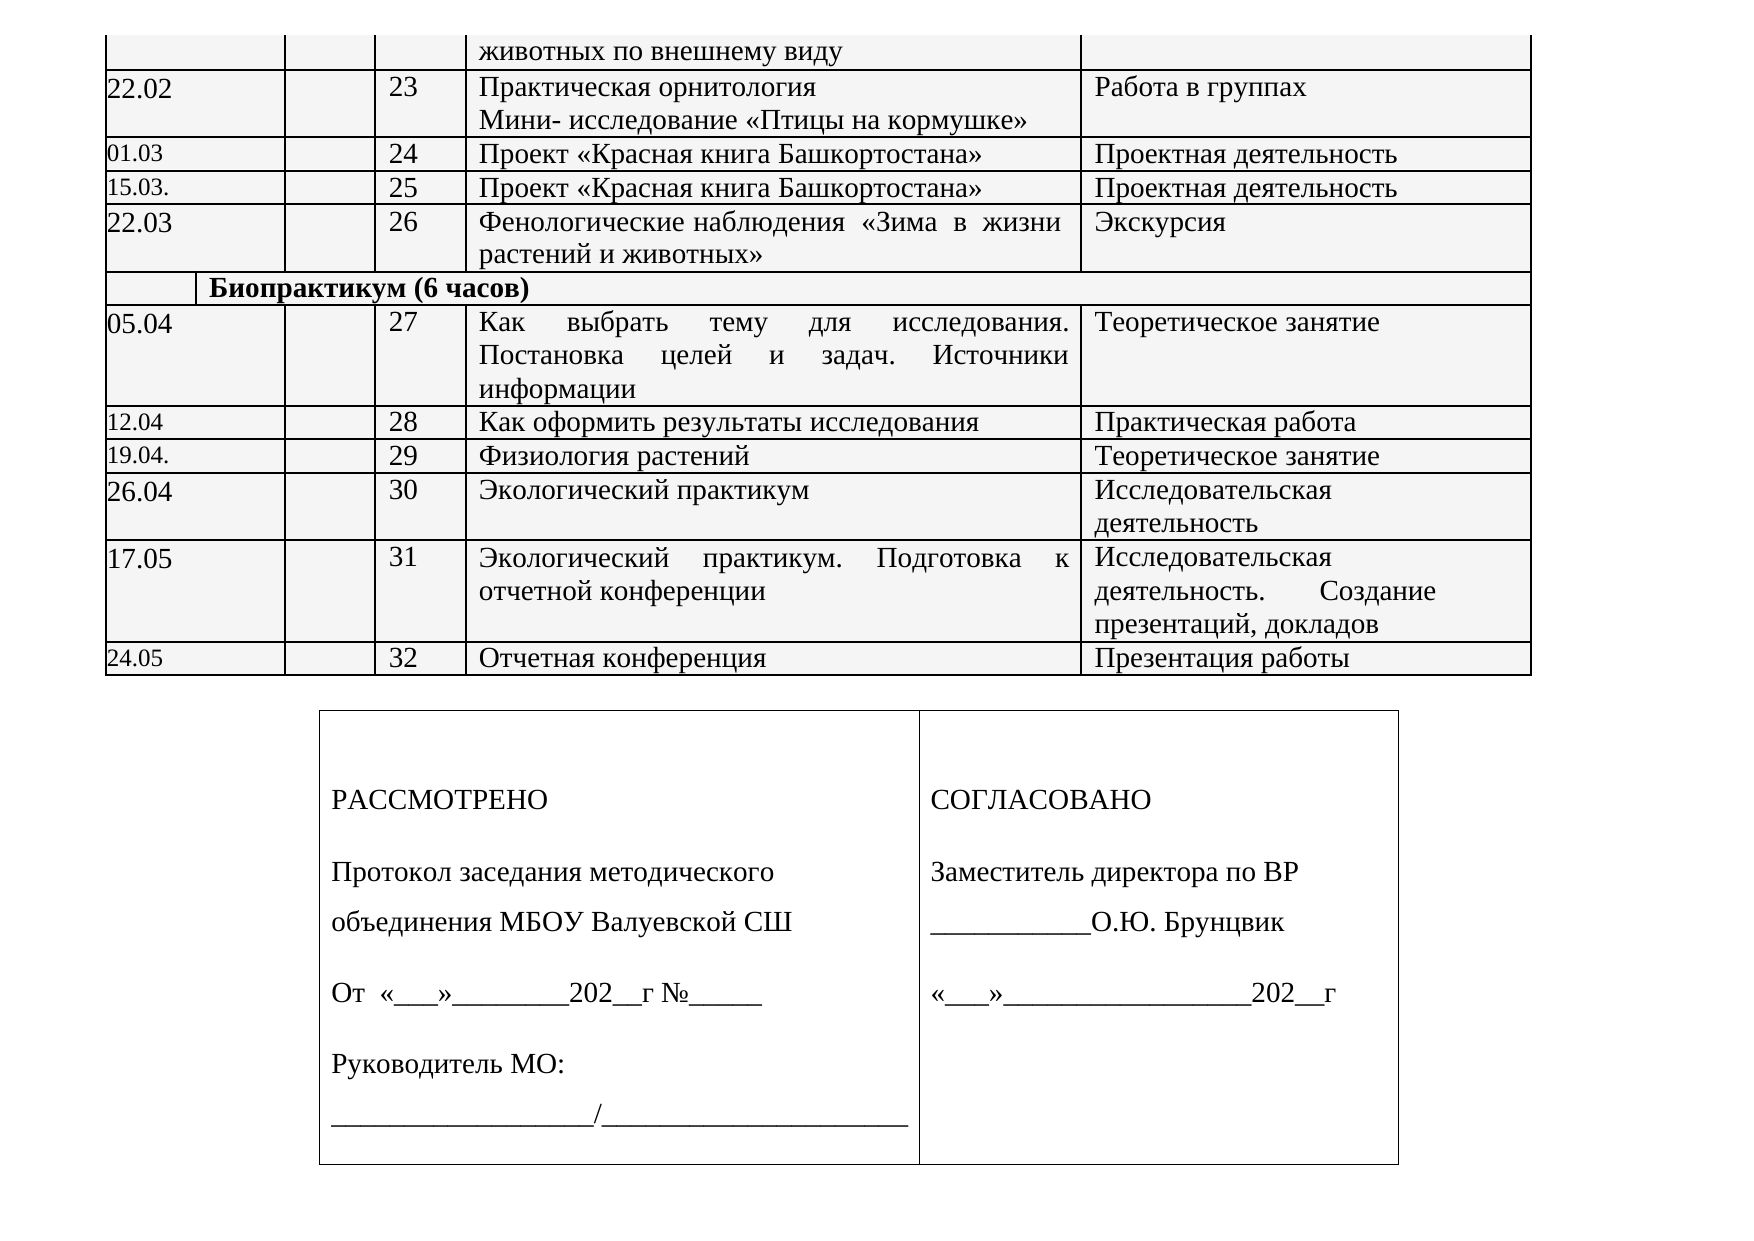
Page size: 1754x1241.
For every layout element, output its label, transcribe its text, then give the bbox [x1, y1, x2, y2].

table_cell Исследовательская деятельность. Создание презентаций, докладов [1082, 541, 1530, 641]
table_cell 30 [376, 474, 465, 539]
table_header [286, 35, 374, 69]
table_cell Теоретическое занятие [1082, 440, 1530, 472]
table_cell Экологический практикум [467, 474, 1080, 539]
table_cell Экскурсия [1082, 205, 1530, 271]
table_cell 15.03. [107, 172, 284, 203]
table_cell 23 [376, 71, 465, 136]
table_header РАССМОТРЕНО Протокол заседания методического объединения МБОУ Валуевской СШ От «___»________202__г №_____ Руководитель МО: __________________/_____________________ [320, 711, 919, 1164]
table_cell 17.05 [107, 541, 284, 641]
table_cell Биопрактикум (6 часов) [197, 273, 1530, 304]
table_cell 01.03 [107, 138, 284, 169]
table_cell [286, 407, 374, 438]
table_cell 12.04 [107, 407, 284, 438]
table_cell [107, 273, 195, 304]
table_cell Как выбрать тему для исследования. Постановка целей и задач. Источники информации [467, 306, 1080, 405]
table_header СОГЛАСОВАНО Заместитель директора по ВР ___________О.Ю. Брунцвик «___»_________________202__г [920, 711, 1398, 1164]
table_cell [286, 138, 374, 169]
table_cell [286, 172, 374, 203]
table_header [107, 35, 284, 69]
table_cell Проект «Красная книга Башкортостана» [467, 172, 1080, 203]
table_cell 19.04. [107, 440, 284, 472]
table_cell Практическая работа [1082, 407, 1530, 438]
table_cell [286, 205, 374, 271]
table_cell [286, 643, 374, 674]
table_cell Теоретическое занятие [1082, 306, 1530, 405]
table_cell 26.04 [107, 474, 284, 539]
table_cell [286, 474, 374, 539]
table_cell Проект «Красная книга Башкортостана» [467, 138, 1080, 169]
table_cell 28 [376, 407, 465, 438]
table_header животных по внешнему виду [467, 35, 1080, 69]
table_cell [286, 541, 374, 641]
table_cell Отчетная конференция [467, 643, 1080, 674]
table_cell 05.04 [107, 306, 284, 405]
table_cell Как оформить результаты исследования [467, 407, 1080, 438]
table_header [1082, 35, 1530, 69]
table_cell Проектная деятельность [1082, 172, 1530, 203]
table_cell 26 [376, 205, 465, 271]
table_cell Практическая орнитология Мини- исследование «Птицы на кормушке» [467, 71, 1080, 136]
table_cell Работа в группах [1082, 71, 1530, 136]
table_cell 24 [376, 138, 465, 169]
table_cell [286, 440, 374, 472]
table_cell Фенологические наблюдения «Зима в жизни растений и животных» [467, 205, 1080, 271]
table_cell 27 [376, 306, 465, 405]
table_cell Презентация работы [1082, 643, 1530, 674]
table_cell Экологический практикум. Подготовка к отчетной конференции [467, 541, 1080, 641]
table_cell 25 [376, 172, 465, 203]
table_cell 29 [376, 440, 465, 472]
table_cell [286, 71, 374, 136]
table_cell Физиология растений [467, 440, 1080, 472]
table_cell 31 [376, 541, 465, 641]
table_cell 32 [376, 643, 465, 674]
table_cell [286, 306, 374, 405]
table_cell Исследовательская деятельность [1082, 474, 1530, 539]
table_cell 24.05 [107, 643, 284, 674]
table_header [376, 35, 465, 69]
table_cell Проектная деятельность [1082, 138, 1530, 169]
table_cell 22.02 [107, 71, 284, 136]
table_cell 22.03 [107, 205, 284, 271]
